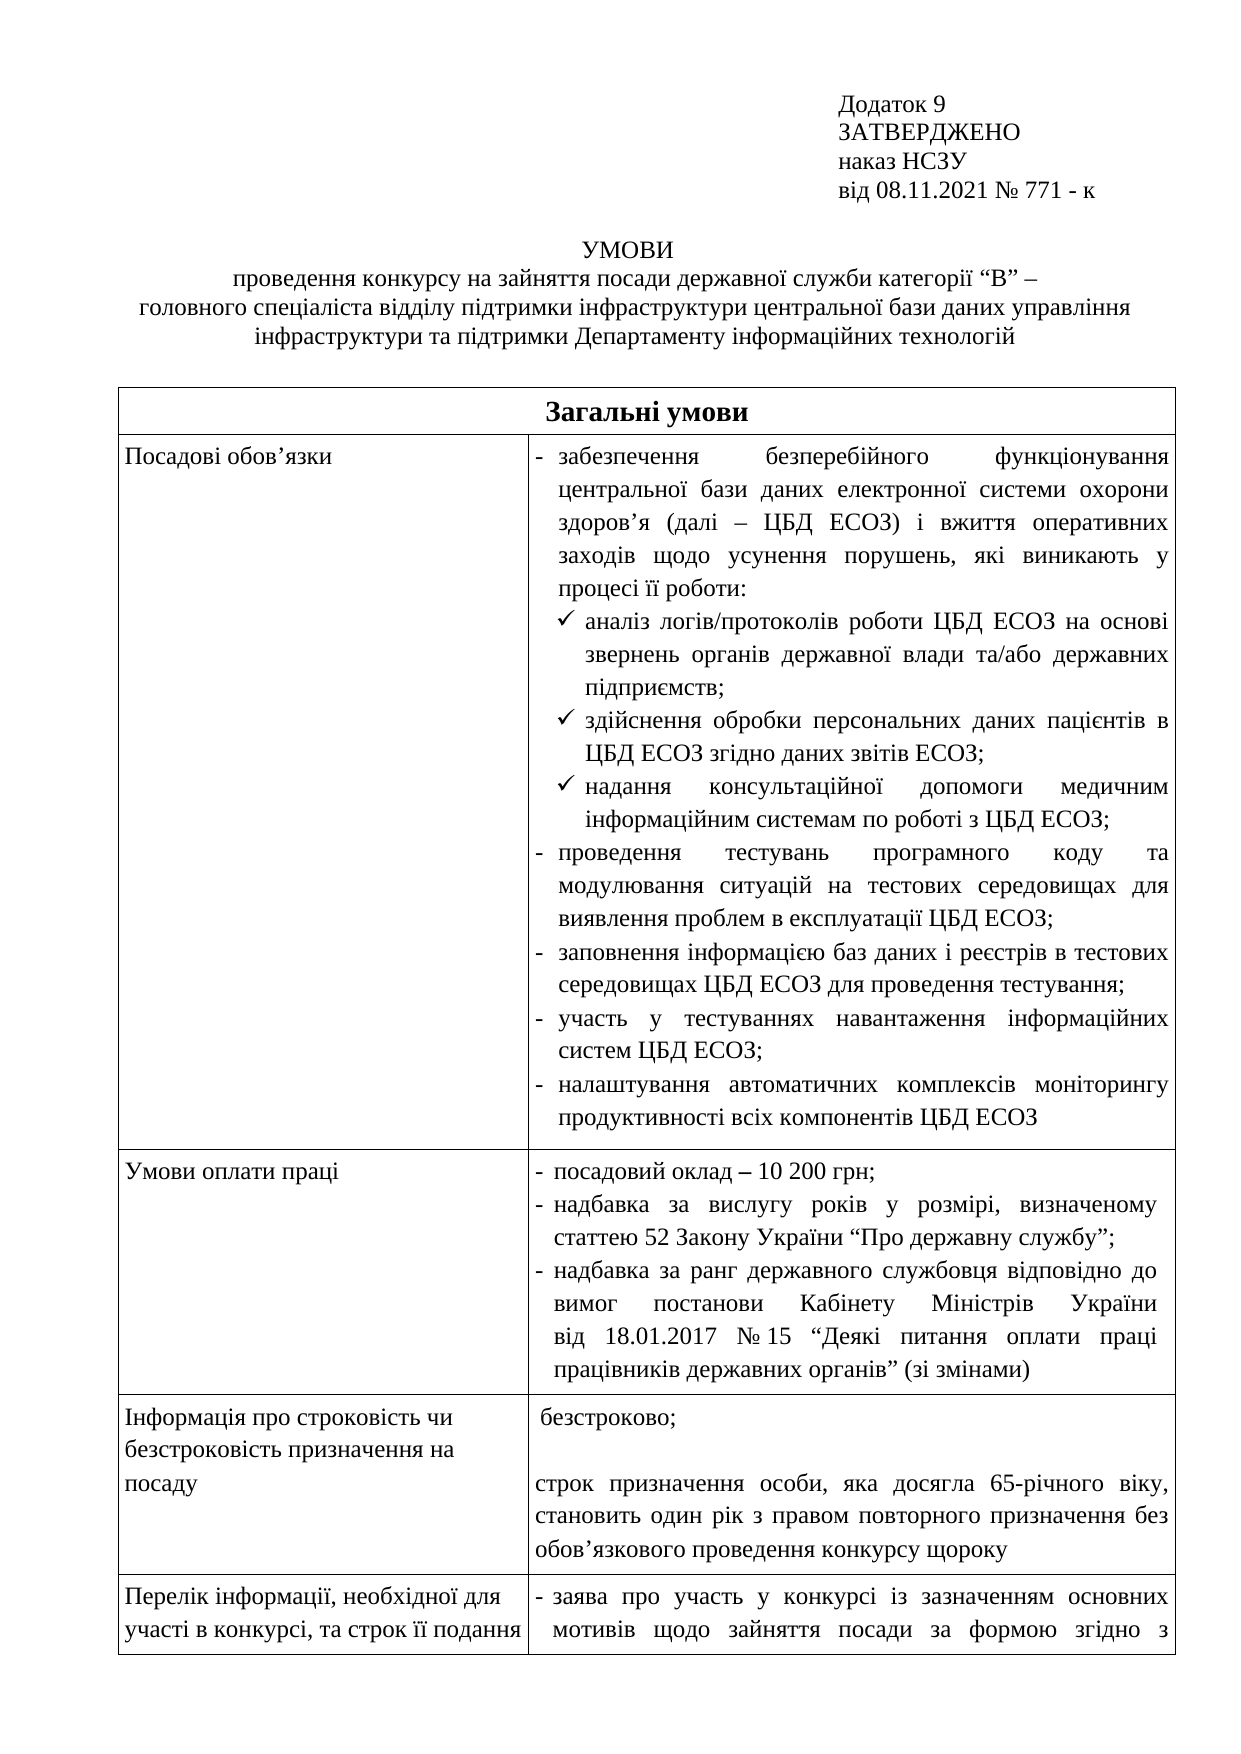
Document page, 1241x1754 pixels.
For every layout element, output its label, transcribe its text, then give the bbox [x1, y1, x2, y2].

table_header Загальні умови [119, 388, 1175, 434]
list проведення конкурсу на зайняття посади державної служби категорії “В” – [74, 263, 1196, 292]
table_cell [119, 1575, 528, 1654]
table_cell Посадові обов’язки [119, 435, 528, 1149]
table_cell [529, 1575, 1175, 1654]
table_cell безстроково; строк призначення особи, яка досягла 65-річного віку, становить один рік з правом повторного призначення без обов’язкового проведення конкурсу щороку [529, 1395, 1175, 1574]
text УМОВИ [59, 235, 1196, 263]
table_cell посадовий оклад – 10 200 грн; надбавка за вислугу років у розмірі, визначеному статтею 52 Закону України “Про державну службу”; надбавка за ранг державного службовця відповідно до вимог постанови Кабінету Міністрів України від 18.01.2017 № 15 “Деякі питання оплати праці працівників державних органів” (зі змінами) [529, 1150, 1175, 1394]
list головного спеціаліста відділу підтримки інфраструктури центральної бази даних управління інфраструктури та підтримки Департаменту інформаційних технологій [74, 292, 1196, 350]
table_header Додаток 9 ЗАТВЕРДЖЕНО наказ НСЗУ від 08.11.2021 № 771 - к [827, 89, 1181, 204]
table_cell Інформація про строковість чи безстроковість призначення на посаду [119, 1395, 528, 1574]
table_cell Умови оплати праці [119, 1150, 528, 1394]
table_cell забезпечення безперебійного функціонування центральної бази даних електронної системи охорони здоров’я (далі – ЦБД ЕСОЗ) і вжиття оперативних заходів щодо усунення порушень, які виникають у процесі її роботи: аналіз логів/протоколів роботи ЦБД ЕСОЗ на основі звернень органів державної влади та/або державних підприємств; здійснення обробки персональних даних пацієнтів в ЦБД ЕСОЗ згідно даних звітів ЕСОЗ; надання консультаційної допомоги медичним інформаційним системам по роботі з ЦБД ЕСОЗ; проведення тестувань програмного коду та модулювання ситуацій на тестових середовищах для виявлення проблем в експлуатації ЦБД ЕСОЗ; заповнення інформацією баз даних і реєстрів в тестових середовищах ЦБД ЕСОЗ для проведення тестування; участь у тестуваннях навантаження інформаційних систем ЦБД ЕСОЗ; налаштування автоматичних комплексів моніторингу продуктивності всіх компонентів ЦБД ЕСОЗ [529, 435, 1175, 1149]
